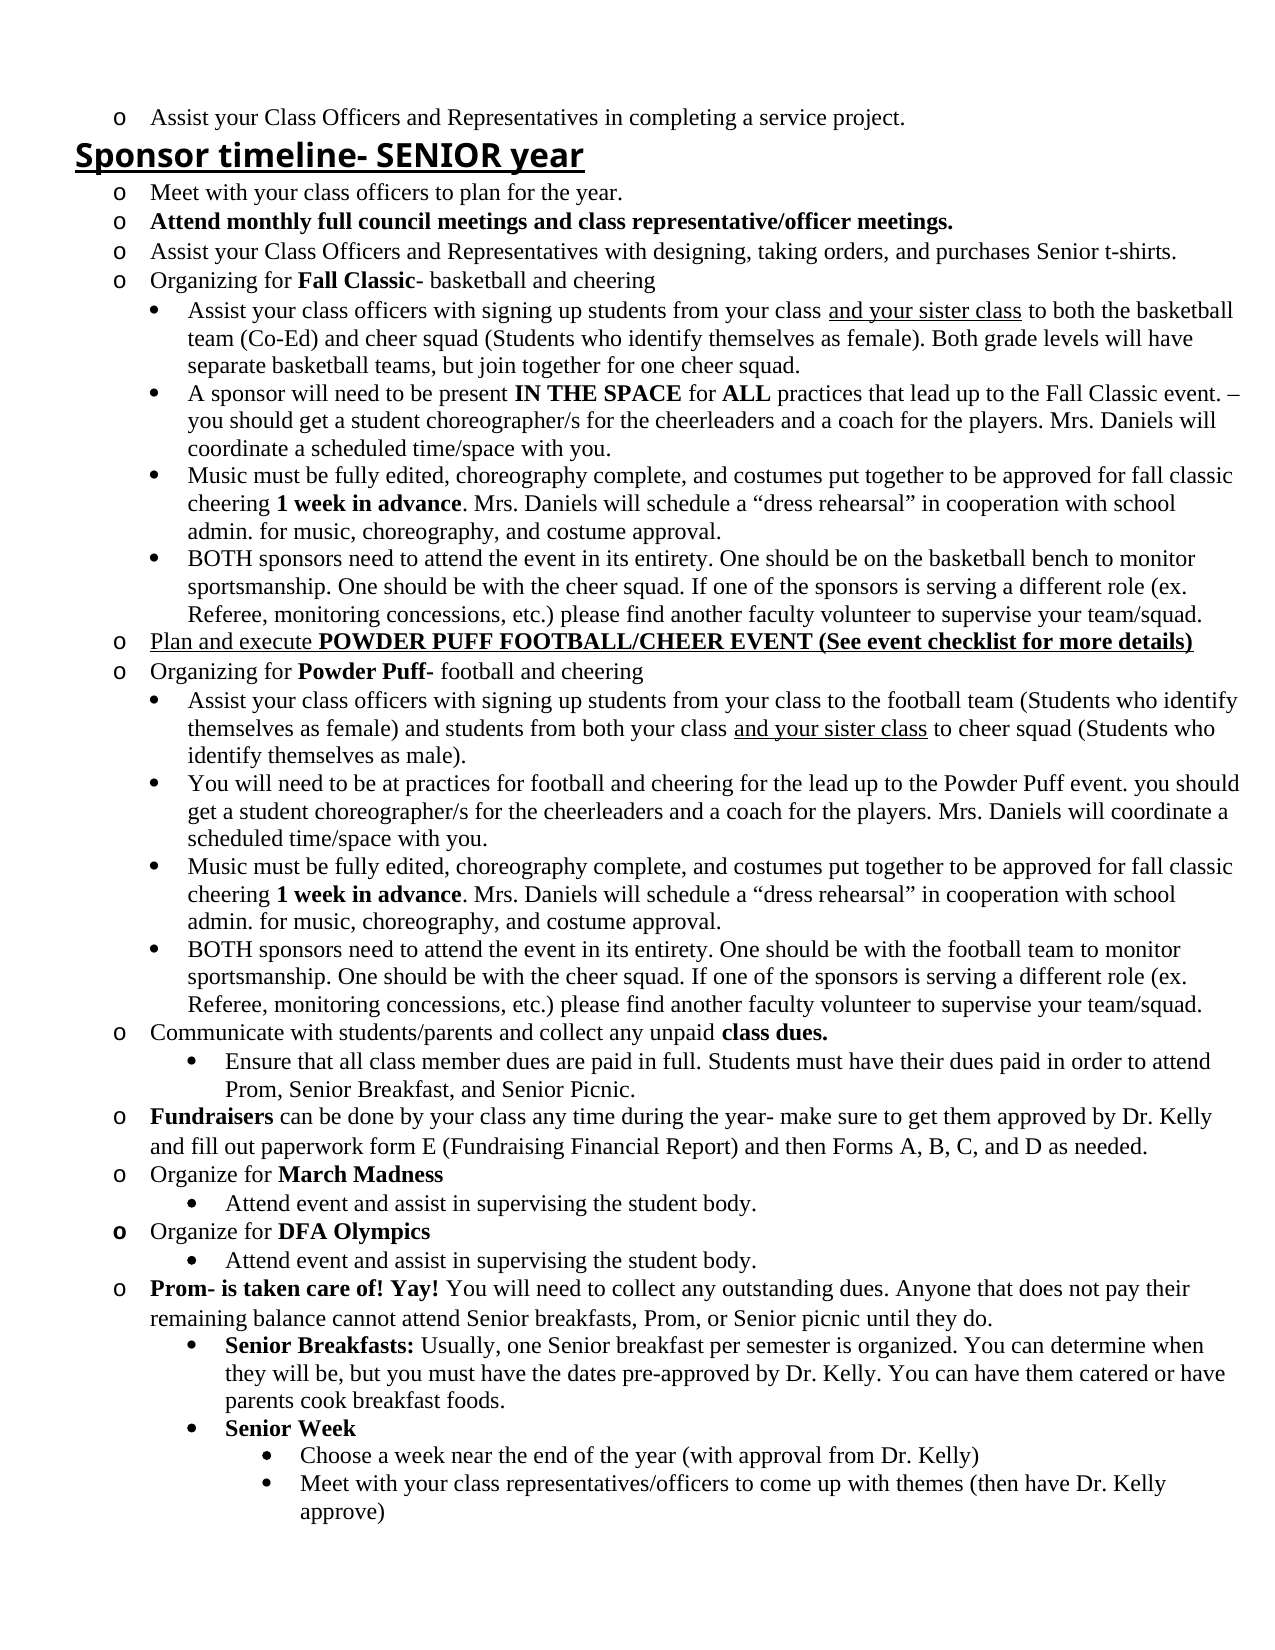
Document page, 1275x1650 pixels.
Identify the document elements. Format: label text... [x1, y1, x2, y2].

list Organize for DFA Olympics [112, 1217, 1245, 1246]
list Assist your Class Officers and Representatives in completing a service project. [112, 103, 1245, 132]
list Senior Breakfasts: Usually, one Senior breakfast per semester is organized. You can determine when they will be, but you must have the dates pre-approved by Dr. Kelly. You can have them catered or have parents cook breakfast foods. [187, 1331, 1245, 1414]
list Plan and execute POWDER PUFF FOOTBALL/CHEER EVENT (See event checklist for more details) [112, 627, 1245, 657]
list Prom- is taken care of! Yay! You will need to collect any outstanding dues. Anyone that does not pay their remaining balance cannot attend Senior breakfasts, Prom, or Senior picnic until they do. [112, 1274, 1245, 1331]
list Music must be fully edited, choreography complete, and costumes put together to be approved for fall classic cheering 1 week in advance. Mrs. Daniels will schedule a “dress rehearsal” in cooperation with school admin. for music, choreography, and costume approval. [150, 852, 1245, 935]
list Organizing for Powder Puff- football and cheering [112, 657, 1245, 686]
list Attend event and assist in supervising the student body. [187, 1189, 1245, 1217]
list Attend monthly full council meetings and class representative/officer meetings. [112, 207, 1245, 237]
list A sponsor will need to be present IN THE SPACE for ALL practices that lead up to the Fall Classic event. – you should get a student choreographer/s for the cheerleaders and a coach for the players. Mrs. Daniels will coordinate a scheduled time/space with you. [150, 379, 1245, 462]
list BOTH sponsors need to attend the event in its entirety. One should be with the football team to monitor sportsmanship. One should be with the cheer squad. If one of the sponsors is serving a different role (ex. Referee, monitoring concessions, etc.) please find another faculty volunteer to supervise your team/squad. [150, 935, 1245, 1018]
list Choose a week near the end of the year (with approval from Dr. Kelly) [262, 1442, 1245, 1469]
text Sponsor timeline- SENIOR year [75, 132, 1245, 178]
list Meet with your class officers to plan for the year. [112, 178, 1245, 207]
list Assist your Class Officers and Representatives with designing, taking orders, and purchases Senior t-shirts. [112, 237, 1245, 266]
list Assist your class officers with signing up students from your class and your sister class to both the basketball team (Co-Ed) and cheer squad (Students who identify themselves as female). Both grade levels will have separate basketball teams, but join together for one cheer squad. [150, 296, 1245, 379]
list Communicate with students/parents and collect any unpaid class dues. [112, 1018, 1245, 1047]
list BOTH sponsors need to attend the event in its entirety. One should be on the basketball bench to monitor sportsmanship. One should be with the cheer squad. If one of the sponsors is serving a different role (ex. Referee, monitoring concessions, etc.) please find another faculty volunteer to supervise your team/squad. [150, 544, 1245, 627]
list Senior Week [187, 1414, 1245, 1442]
list Fundraisers can be done by your class any time during the year- make sure to get them approved by Dr. Kelly and fill out paperwork form E (Fundraising Financial Report) and then Forms A, B, C, and D as needed. [112, 1102, 1245, 1159]
list Ensure that all class member dues are paid in full. Students must have their dues paid in order to attend Prom, Senior Breakfast, and Senior Picnic. [187, 1047, 1245, 1102]
list Assist your class officers with signing up students from your class to the football team (Students who identify themselves as female) and students from both your class and your sister class to cheer squad (Students who identify themselves as male). [150, 686, 1245, 769]
list Attend event and assist in supervising the student body. [187, 1246, 1245, 1274]
list Organize for March Madness [112, 1159, 1245, 1189]
list Meet with your class representatives/officers to come up with themes (then have Dr. Kelly approve) [262, 1469, 1245, 1524]
list Organizing for Fall Classic- basketball and cheering [112, 266, 1245, 296]
list Music must be fully edited, choreography complete, and costumes put together to be approved for fall classic cheering 1 week in advance. Mrs. Daniels will schedule a “dress rehearsal” in cooperation with school admin. for music, choreography, and costume approval. [150, 462, 1245, 544]
list You will need to be at practices for football and cheering for the lead up to the Powder Puff event. you should get a student choreographer/s for the cheerleaders and a coach for the players. Mrs. Daniels will coordinate a scheduled time/space with you. [150, 769, 1245, 852]
